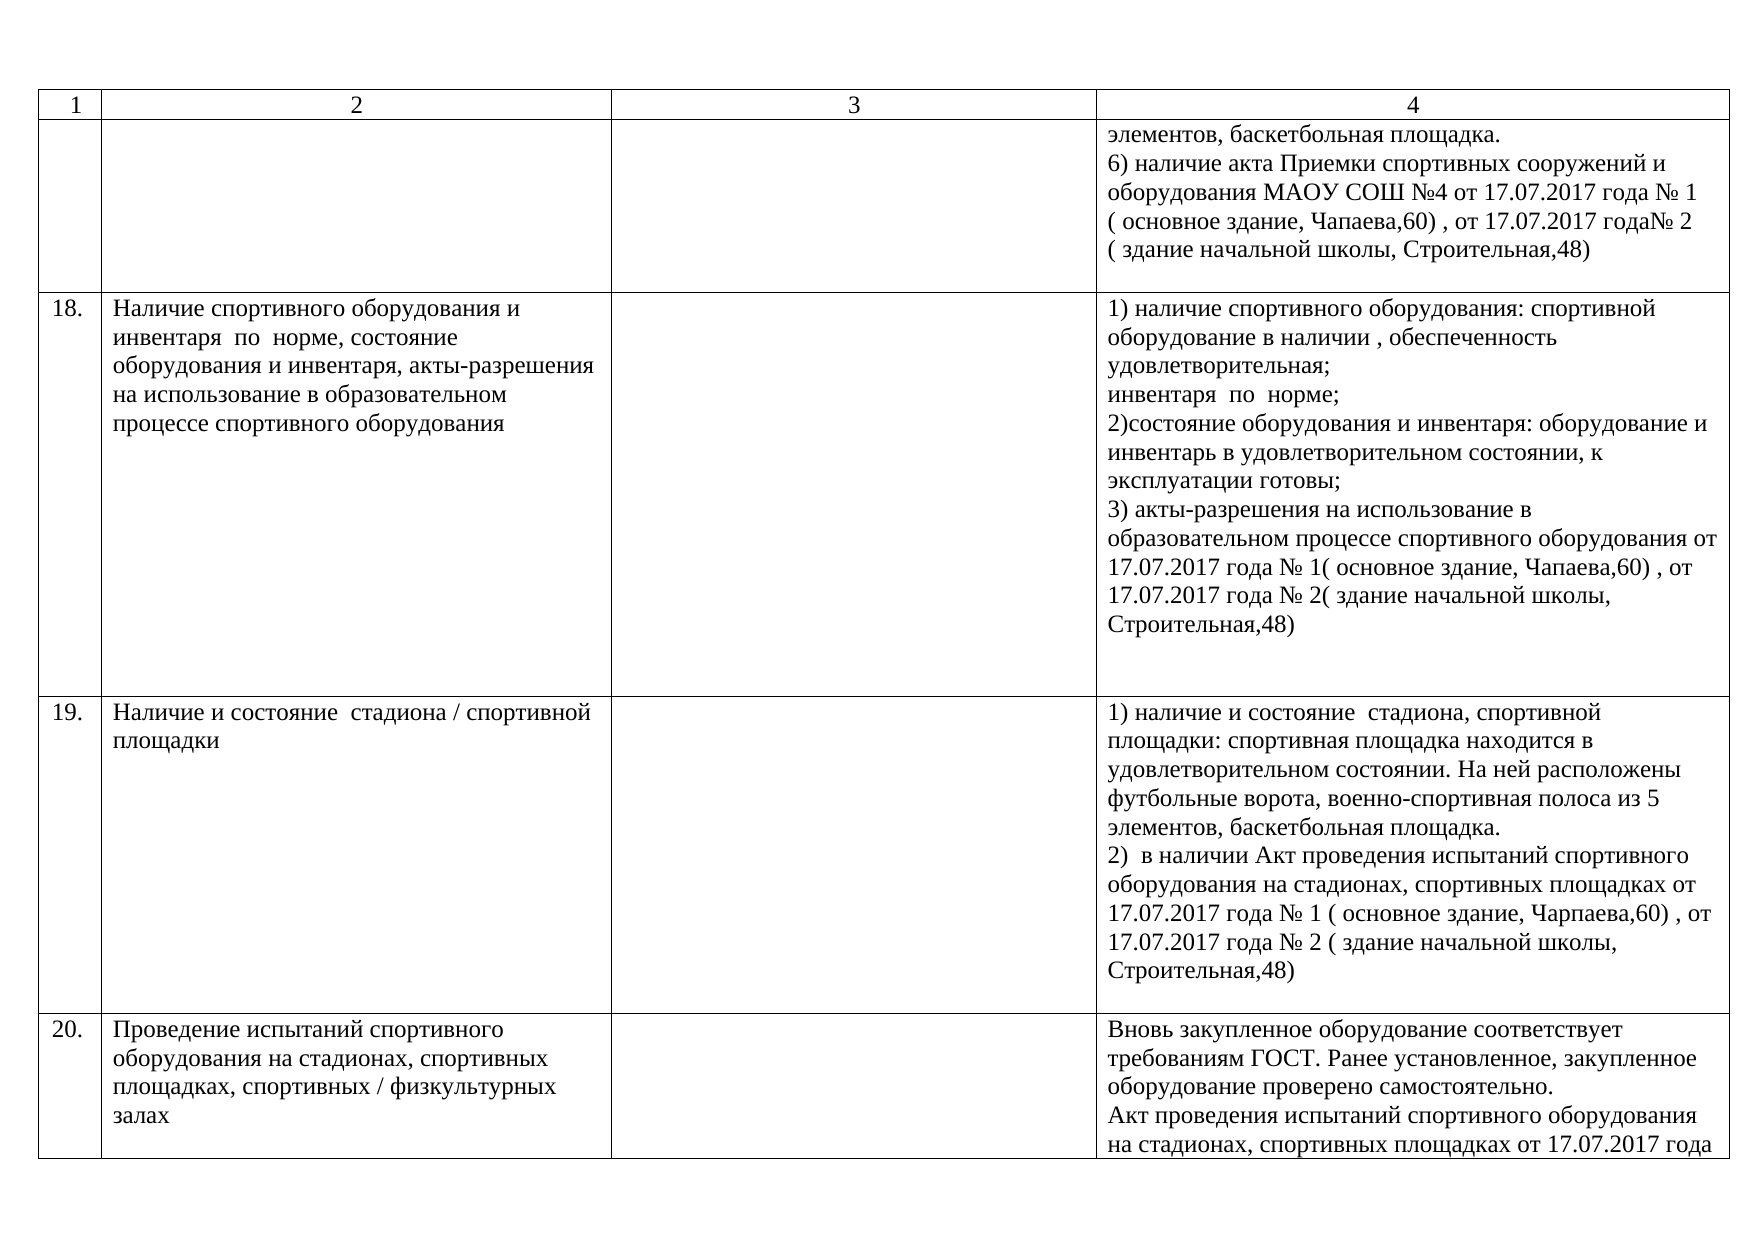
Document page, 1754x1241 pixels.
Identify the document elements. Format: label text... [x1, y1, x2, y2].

table_cell [39, 120, 101, 292]
table_header 2 [102, 90, 611, 118]
table_cell [612, 1014, 1096, 1158]
table_header 3 [612, 90, 1096, 118]
table_cell [612, 120, 1096, 292]
table_header 4 [1097, 90, 1729, 118]
table_cell 1) наличие и состояние стадиона, спортивной площадки: спортивная площадка находится в удовлетворительном состоянии. На ней расположены футбольные ворота, военно-спортивная полоса из 5 элементов, баскетбольная площадка. 2) в наличии Акт проведения испытаний спортивного оборудования на стадионах, спортивных площадках от 17.07.2017 года № 1 ( основное здание, Чарпаева,60) , от 17.07.2017 года № 2 ( здание начальной школы, Строительная,48) [1097, 697, 1729, 1013]
table_cell [612, 293, 1096, 696]
table_header 1 [39, 90, 101, 118]
table_cell [612, 697, 1096, 1013]
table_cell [102, 1014, 611, 1158]
table_cell Наличие и состояние стадиона / спортивной площадки [102, 697, 611, 1013]
table_cell [39, 1014, 101, 1158]
table_cell [39, 293, 101, 696]
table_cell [102, 120, 611, 292]
table_cell 1) наличие спортивного оборудования: спортивной оборудование в наличии , обеспеченность удовлетворительная; инвентаря по норме; 2)состояние оборудования и инвентаря: оборудование и инвентарь в удовлетворительном состоянии, к эксплуатации готовы; 3) акты-разрешения на использование в образовательном процессе спортивного оборудования от 17.07.2017 года № 1( основное здание, Чапаева,60) , от 17.07.2017 года № 2( здание начальной школы, Строительная,48) [1097, 293, 1729, 696]
table_cell Наличие спортивного оборудования и инвентаря по норме, состояние оборудования и инвентаря, акты-разрешения на использование в образовательном процессе спортивного оборудования [102, 293, 611, 696]
table_cell [39, 697, 101, 1013]
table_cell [1097, 1014, 1729, 1158]
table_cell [1097, 120, 1729, 292]
